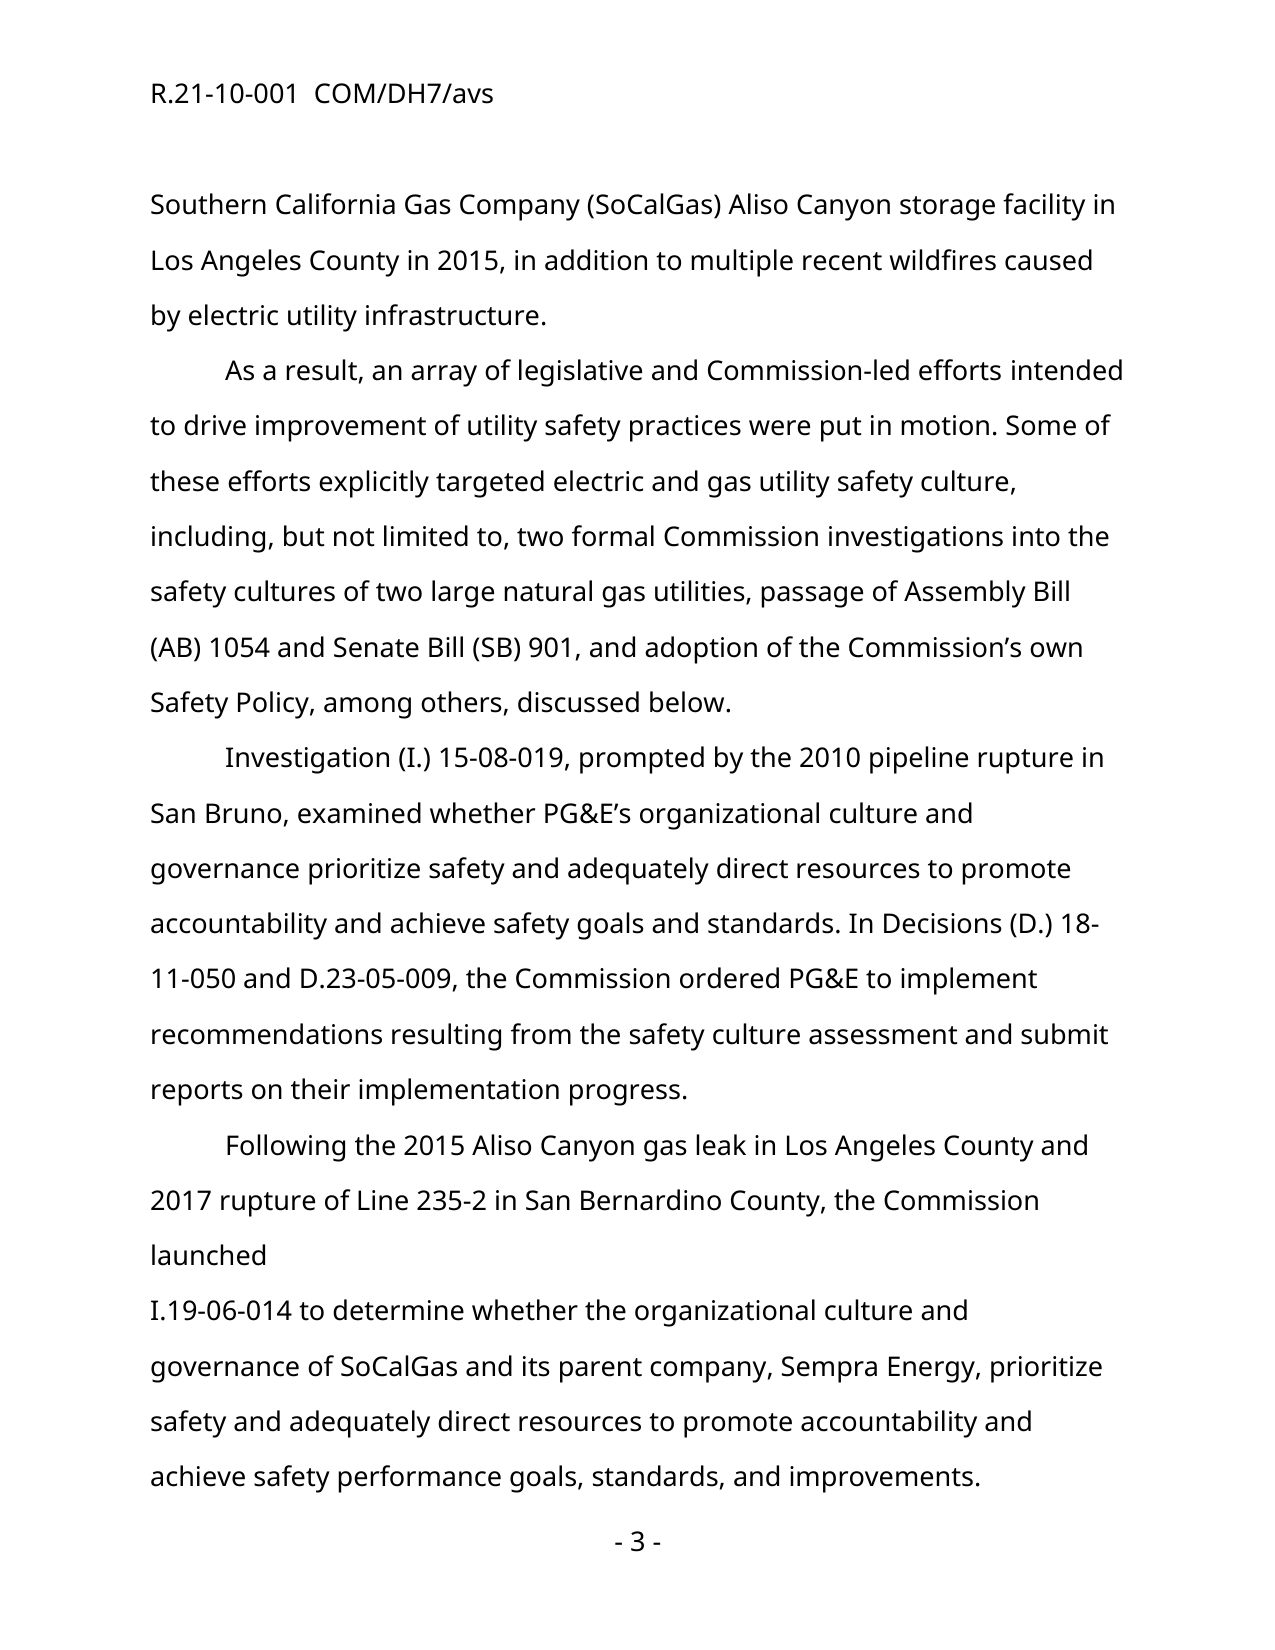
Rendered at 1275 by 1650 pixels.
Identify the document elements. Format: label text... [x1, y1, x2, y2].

text Following the 2015 Aliso Canyon gas leak in Los Angeles County and 2017 rupture of Line 235-2 in San Bernardino County, the Commission launched [150, 1126, 1125, 1273]
text As a result, an array of legislative and Commission-led efforts intended to drive improvement of utility safety practices were put in motion. Some of these efforts explicitly targeted electric and gas utility safety culture, including, but not limited to, two formal Commission investigations into the safety cultures of two large natural gas utilities, passage of Assembly Bill (AB) 1054 and Senate Bill (SB) 901, and adoption of the Commission’s own Safety Policy, among others, discussed below. [150, 352, 1125, 720]
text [150, 186, 1125, 333]
text I.19-06-014 to determine whether the organizational culture and governance of SoCalGas and its parent company, Sempra Energy, prioritize safety and adequately direct resources to promote accountability and achieve safety performance goals, standards, and improvements. [150, 1292, 1125, 1495]
text Investigation (I.) 15-08-019, prompted by the 2010 pipeline rupture in San Bruno, examined whether PG&E’s organizational culture and governance prioritize safety and adequately direct resources to promote accountability and achieve safety goals and standards. In Decisions (D.) 18-11-050 and D.23-05-009, the Commission ordered PG&E to implement recommendations resulting from the safety culture assessment and submit reports on their implementation progress. [150, 739, 1125, 1107]
